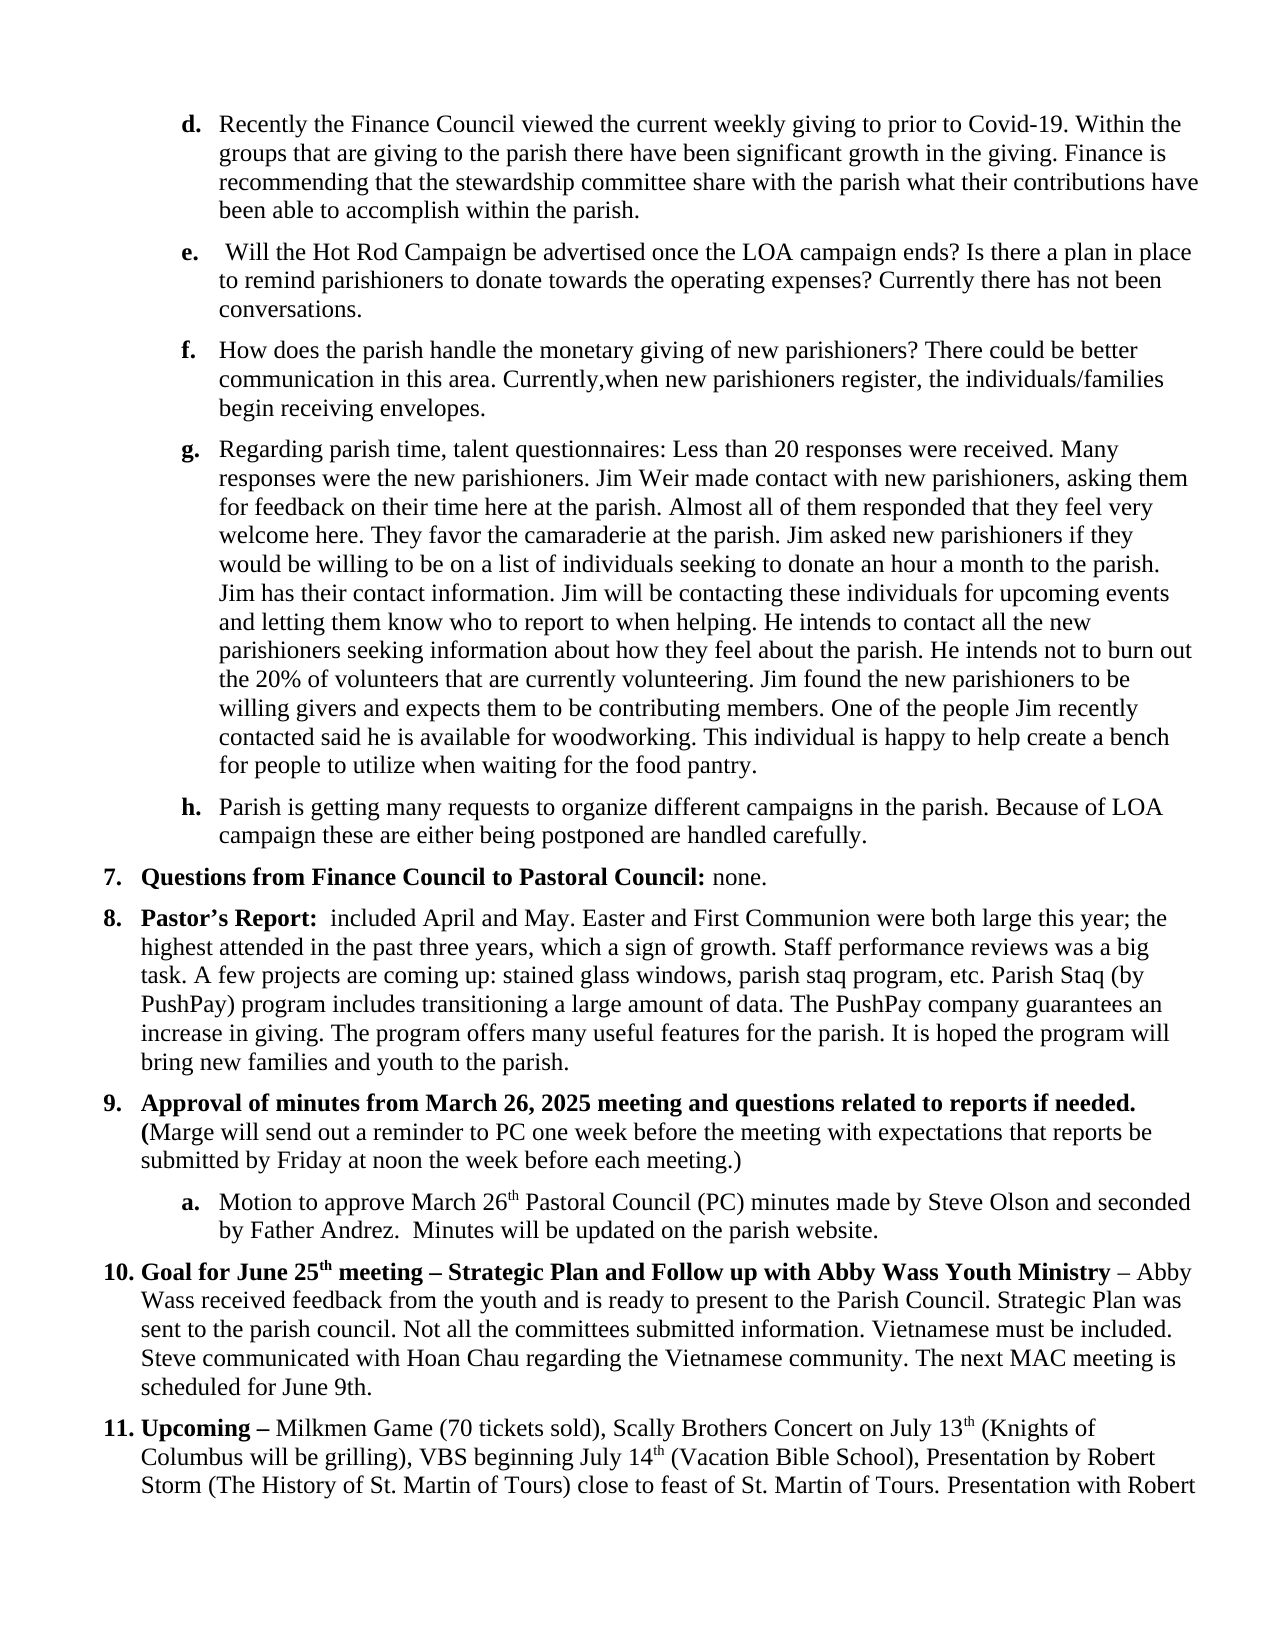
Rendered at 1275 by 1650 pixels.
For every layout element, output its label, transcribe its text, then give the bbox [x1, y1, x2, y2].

list Goal for June 25th meeting – Strategic Plan and Follow up with Abby Wass Youth Ministry – Abby Wass received feedback from the youth and is ready to present to the Parish Council. Strategic Plan was sent to the parish council. Not all the committees submitted information. Vietnamese must be included. Steve communicated with Hoan Chau regarding the Vietnamese community. The next MAC meeting is scheduled for June 9th. [103, 1257, 1200, 1400]
list How does the parish handle the monetary giving of new parishioners? There could be better communication in this area. Currently,when new parishioners register, the individuals/families begin receiving envelopes. [181, 335, 1200, 422]
list Recently the Finance Council viewed the current weekly giving to prior to Covid-19. Within the groups that are giving to the parish there have been significant growth in the giving. Finance is recommending that the stewardship committee share with the parish what their contributions have been able to accomplish within the parish. [181, 109, 1200, 224]
list Motion to approve March 26th Pastoral Council (PC) minutes made by Steve Olson and seconded by Father Andrez. Minutes will be updated on the parish website. [181, 1187, 1200, 1244]
list Pastor’s Report: included April and May. Easter and First Communion were both large this year; the highest attended in the past three years, which a sign of growth. Staff performance reviews was a big task. A few projects are coming up: stained glass windows, parish staq program, etc. Parish Staq (by PushPay) program includes transitioning a large amount of data. The PushPay company guarantees an increase in giving. The program offers many useful features for the parish. It is hoped the program will bring new families and youth to the parish. [103, 903, 1200, 1075]
list Will the Hot Rod Campaign be advertised once the LOA campaign ends? Is there a plan in place to remind parishioners to donate towards the operating expenses? Currently there has not been conversations. [181, 237, 1200, 323]
list Questions from Finance Council to Pastoral Council: none. [103, 862, 1200, 890]
list Parish is getting many requests to organize different campaigns in the parish. Because of LOA campaign these are either being postponed are handled carefully. [181, 792, 1200, 849]
list Approval of minutes from March 26, 2025 meeting and questions related to reports if needed. (Marge will send out a reminder to PC one week before the meeting with expectations that reports be submitted by Friday at noon the week before each meeting.) [103, 1088, 1200, 1174]
list Regarding parish time, talent questionnaires: Less than 20 responses were received. Many responses were the new parishioners. Jim Weir made contact with new parishioners, asking them for feedback on their time here at the parish. Almost all of them responded that they feel very welcome here. They favor the camaraderie at the parish. Jim asked new parishioners if they would be willing to be on a list of individuals seeking to donate an hour a month to the parish. Jim has their contact information. Jim will be contacting these individuals for upcoming events and letting them know who to report to when helping. He intends to contact all the new parishioners seeking information about how they feel about the parish. He intends not to burn out the 20% of volunteers that are currently volunteering. Jim found the new parishioners to be willing givers and expects them to be contributing members. One of the people Jim recently contacted said he is available for woodworking. This individual is happy to help create a bench for people to utilize when waiting for the food pantry. [181, 434, 1200, 779]
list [103, 1413, 1200, 1499]
